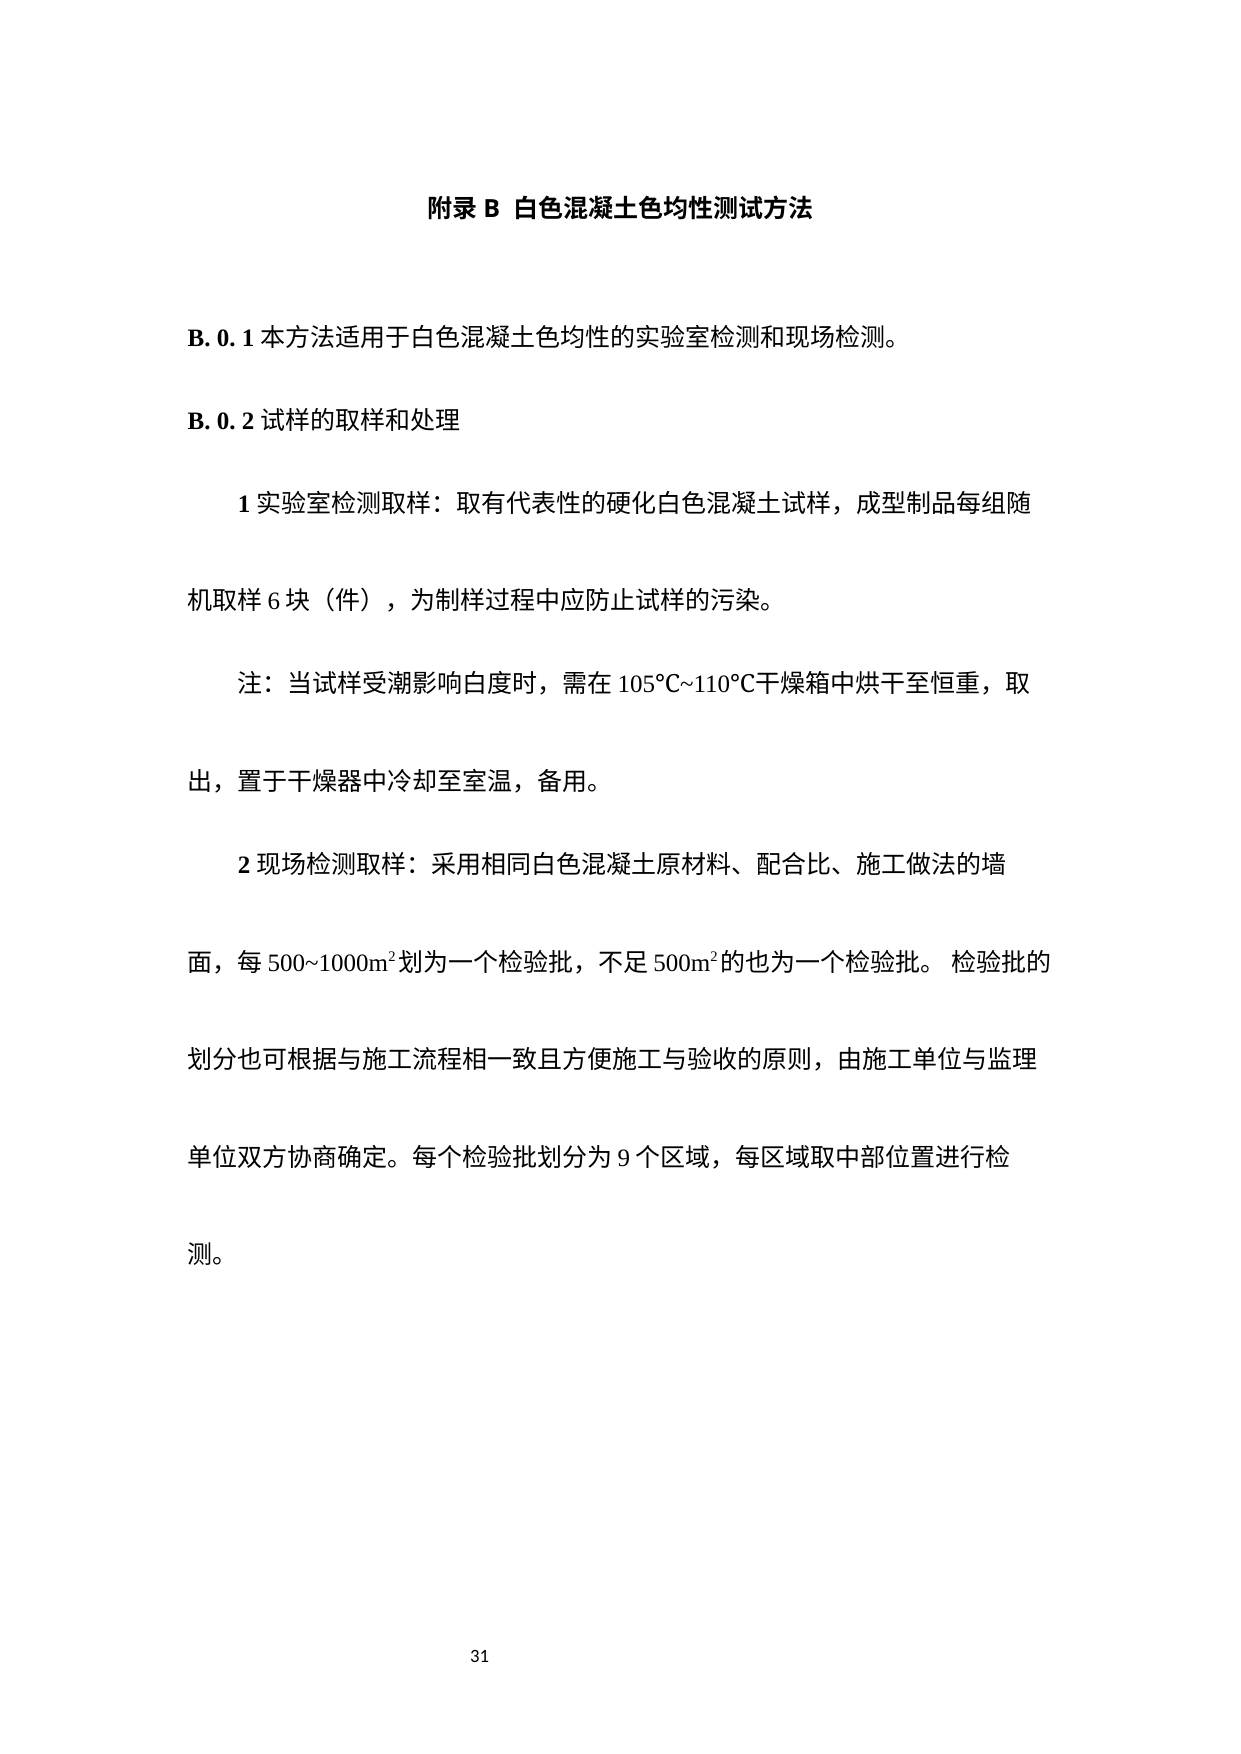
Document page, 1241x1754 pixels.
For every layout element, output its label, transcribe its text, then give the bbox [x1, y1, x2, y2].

list B. 0. 1 本方法适用于白色混凝土色均性的实验室检测和现场检测。 [187, 303, 1053, 368]
text 1 实验室检测取样：取有代表性的硬化白色混凝土试样，成型制品每组随机取样6块（件），为制样过程中应防止试样的污染。 [187, 469, 1053, 631]
text 注：当试样受潮影响白度时，需在105℃~110℃干燥箱中烘干至恒重，取出，置于干燥器中冷却至室温，备用。 [187, 649, 1053, 812]
text 2 现场检测取样：采用相同白色混凝土原材料、配合比、施工做法的墙面，每500~1000m2划为一个检验批，不足500m2的也为一个检验批。 检验批的划分也可根据与施工流程相一致且方便施工与验收的原则，由施工单位与监理单位双方协商确定。每个检验批划分为9个区域，每区域取中部位置进行检测。 [187, 830, 1053, 1285]
subtitle 附录 B 白色混凝土色均性测试方法 [187, 174, 1053, 239]
text B. 0. 2 试样的取样和处理 [187, 386, 1053, 451]
